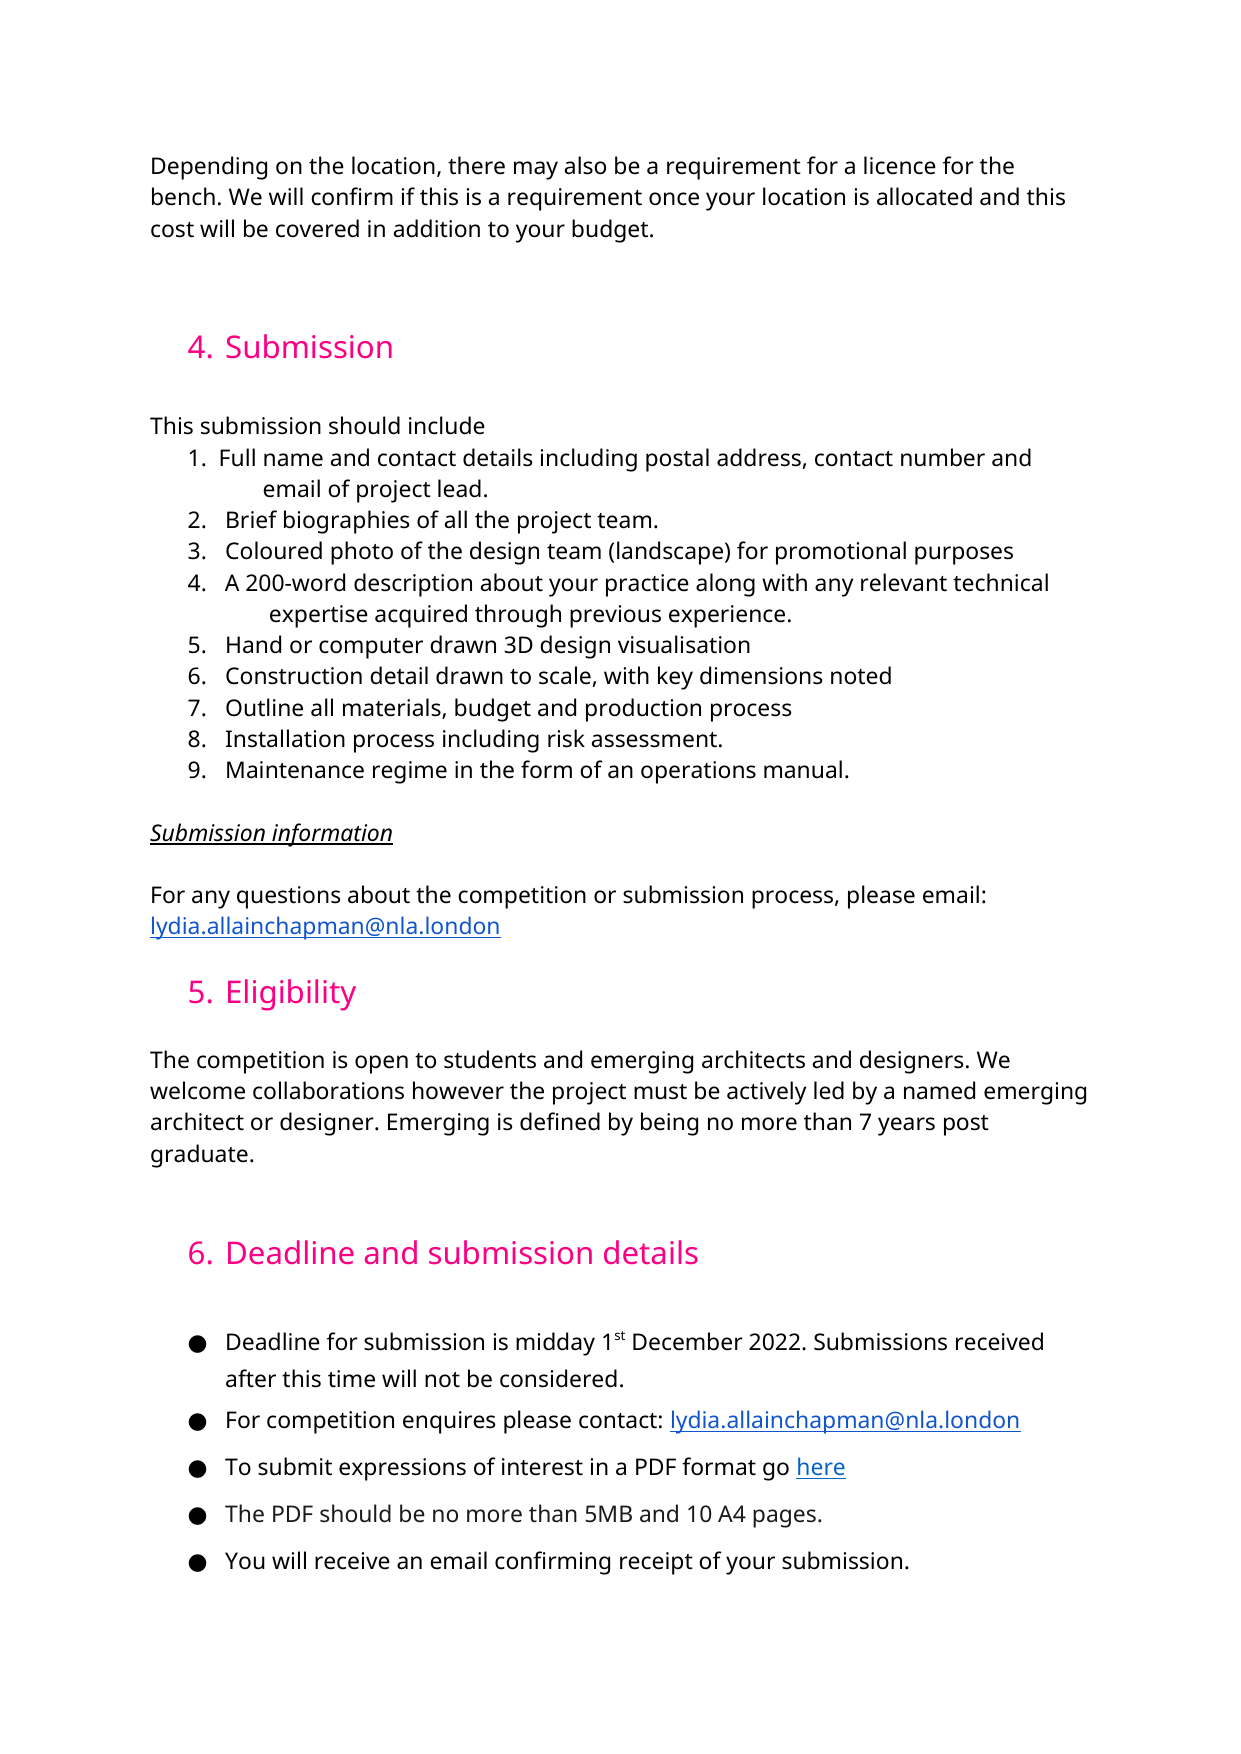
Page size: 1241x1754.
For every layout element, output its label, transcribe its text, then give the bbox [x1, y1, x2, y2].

text 1. Full name and contact details including postal address, contact number and email of project lead. [187, 441, 1090, 504]
list Deadline and submission details [187, 1231, 1090, 1274]
list Deadline for submission is midday 1st December 2022. Submissions received after this time will not be considered. [187, 1316, 1090, 1395]
list The PDF should be no more than 5MB and 10 A4 pages. [187, 1489, 1090, 1536]
text 4. A 200-word description about your practice along with any relevant technical expertise acquired through previous experience. [187, 566, 1090, 629]
text Submission information [150, 816, 1090, 848]
text Depending on the location, there may also be a requirement for a licence for the bench. We will confirm if this is a requirement once your location is allocated and this cost will be covered in addition to your budget. [150, 150, 1090, 244]
list You will receive an email confirming receipt of your submission. [187, 1536, 1090, 1583]
list Eligibility [187, 970, 1090, 1012]
text The competition is open to students and emerging architects and designers. We welcome collaborations however the project must be actively led by a named emerging architect or designer. Emerging is defined by being no more than 7 years post graduate. [150, 1044, 1090, 1169]
text 8. Installation process including risk assessment. [187, 723, 1090, 754]
text 9. Maintenance regime in the form of an operations manual. [187, 754, 1090, 785]
text 3. Coloured photo of the design team (landscape) for promotional purposes [187, 535, 1090, 566]
list Submission [187, 325, 1090, 368]
text 6. Construction detail drawn to scale, with key dimensions noted [187, 660, 1090, 691]
text 2. Brief biographies of all the project team. [187, 504, 1090, 535]
list For competition enquires please contact: lydia.allainchapman@nla.london [187, 1395, 1090, 1442]
list To submit expressions of interest in a PDF format go here [187, 1442, 1090, 1489]
text 5. Hand or computer drawn 3D design visualisation [187, 629, 1090, 660]
text For any questions about the competition or submission process, please email: lydia.allainchapman@nla.london [150, 879, 1090, 941]
text 7. Outline all materials, budget and production process [187, 691, 1090, 723]
text This submission should include [150, 410, 1090, 441]
